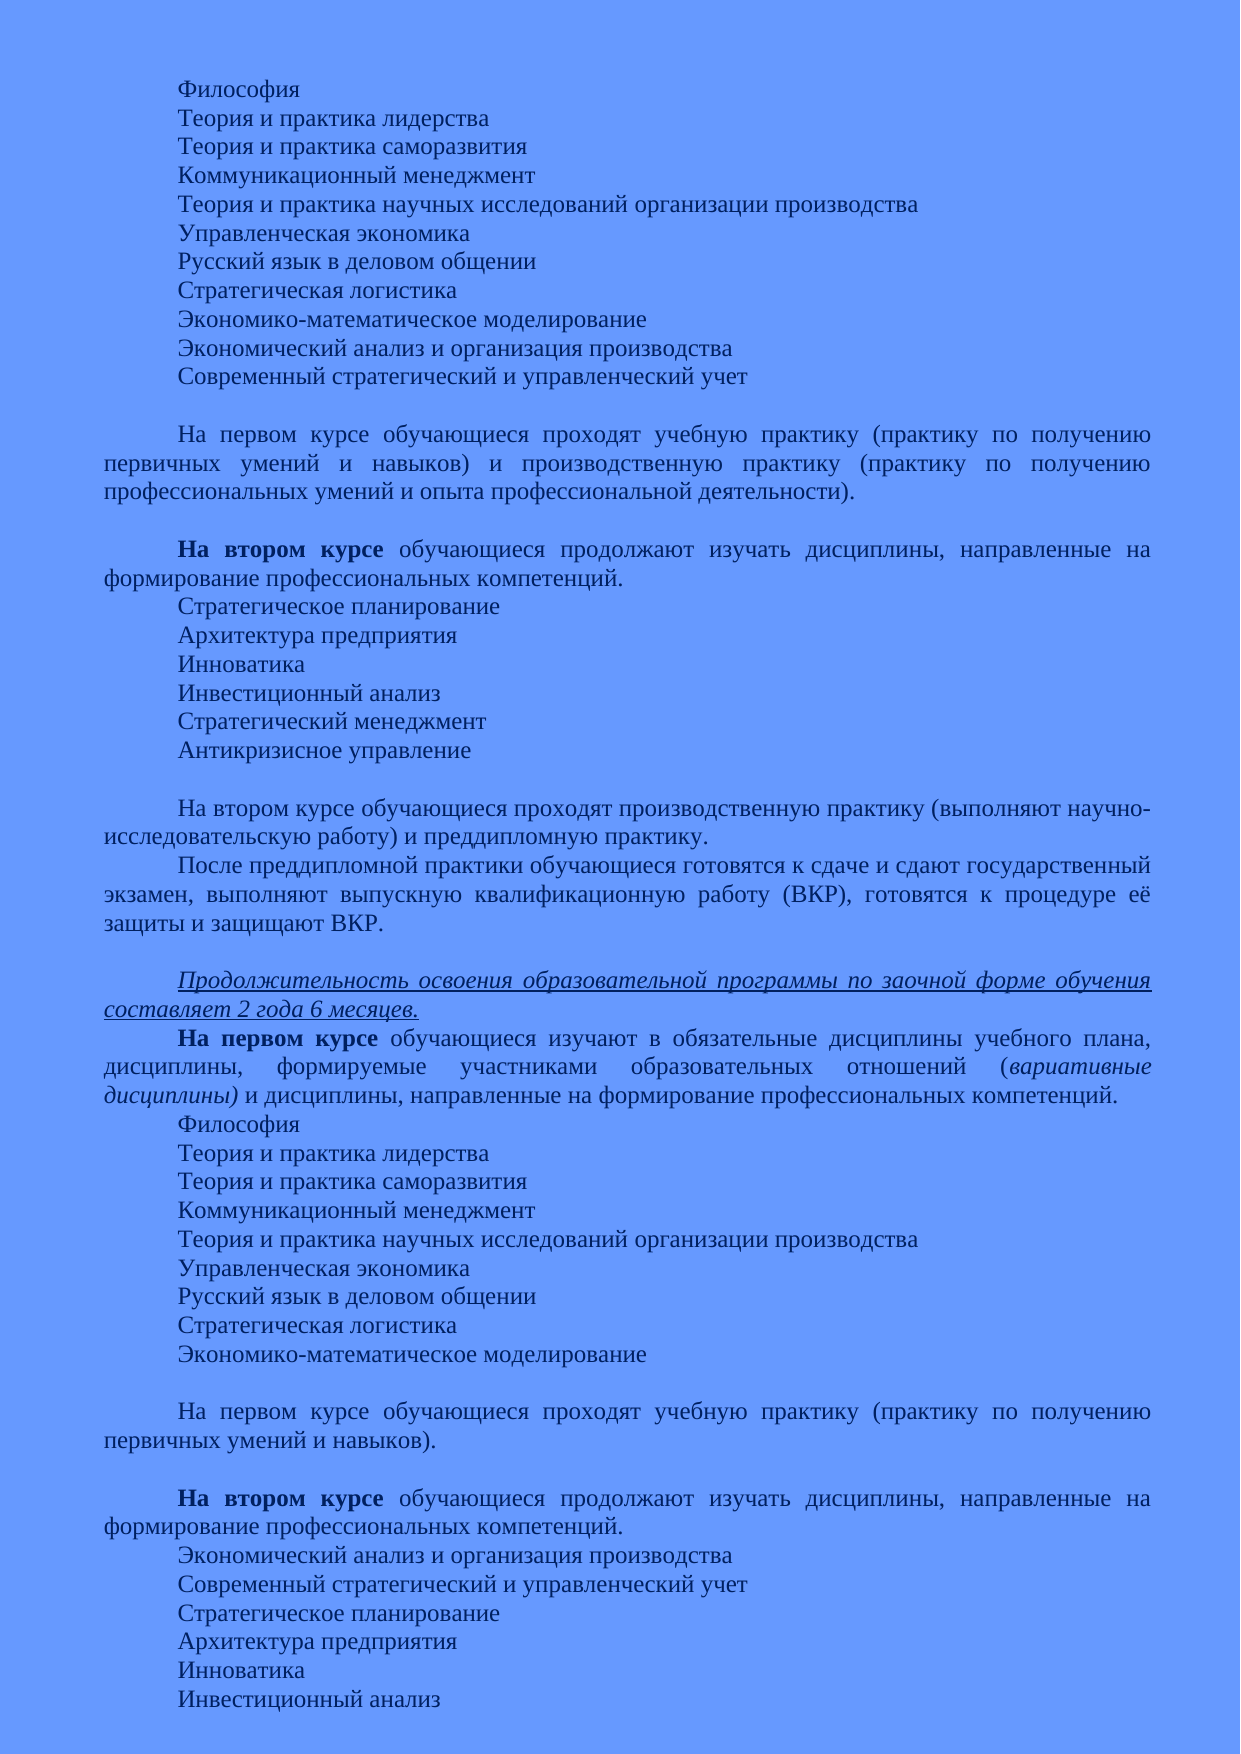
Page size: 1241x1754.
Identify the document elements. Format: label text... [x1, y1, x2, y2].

list Стратегическая логистика [103, 1310, 1152, 1339]
list На первом курсе обучающиеся проходят учебную практику (практику по получению первичных умений и навыков) и производственную практику (практику по получению профессиональных умений и опыта профессиональной деятельности). [103, 419, 1152, 505]
list Инвестиционный анализ [103, 1684, 1152, 1713]
list Экономический анализ и организация производства [103, 1540, 1152, 1569]
list На втором курсе обучающиеся продолжают изучать дисциплины, направленные на формирование профессиональных компетенций. [103, 1483, 1152, 1540]
list Современный стратегический и управленческий учет [103, 361, 1152, 390]
list Экономический анализ и организация производства [103, 333, 1152, 361]
list Теория и практика лидерства [103, 103, 1152, 131]
list Инноватика [103, 1655, 1152, 1684]
list Архитектура предприятия [103, 620, 1152, 649]
list Теория и практика саморазвития [103, 131, 1152, 160]
list Современный стратегический и управленческий учет [103, 1569, 1152, 1598]
list Антикризисное управление [103, 735, 1152, 764]
list После преддипломной практики обучающиеся готовятся к сдаче и сдают государственный экзамен, выполняют выпускную квалификационную работу (ВКР), готовятся к процедуре её защиты и защищают ВКР. [103, 850, 1152, 936]
list Инноватика [103, 649, 1152, 678]
list Русский язык в деловом общении [103, 246, 1152, 275]
list На первом курсе обучающиеся проходят учебную практику (практику по получению первичных умений и навыков). [103, 1396, 1152, 1454]
list Теория и практика лидерства [103, 1138, 1152, 1166]
list Экономико-математическое моделирование [103, 1339, 1152, 1368]
list Теория и практика научных исследований организации производства [103, 1224, 1152, 1253]
list Стратегическое планирование [103, 591, 1152, 620]
list На втором курсе обучающиеся продолжают изучать дисциплины, направленные на формирование профессиональных компетенций. [103, 534, 1152, 591]
list Управленческая экономика [103, 1253, 1152, 1281]
list Стратегическая логистика [103, 275, 1152, 304]
list Экономико-математическое моделирование [103, 304, 1152, 333]
list Стратегическое планирование [103, 1598, 1152, 1626]
list Русский язык в деловом общении [103, 1281, 1152, 1310]
list Теория и практика научных исследований организации производства [103, 189, 1152, 218]
list Инвестиционный анализ [103, 678, 1152, 706]
list Философия [103, 1109, 1152, 1138]
list Стратегический менеджмент [103, 706, 1152, 735]
list Управленческая экономика [103, 218, 1152, 246]
list Философия [103, 74, 1152, 103]
list Коммуникационный менеджмент [103, 160, 1152, 189]
list Теория и практика саморазвития [103, 1166, 1152, 1195]
list На первом курсе обучающиеся изучают в обязательные дисциплины учебного плана, дисциплины, формируемые участниками образовательных отношений (вариативные дисциплины) и дисциплины, направленные на формирование профессиональных компетенций. [103, 1023, 1152, 1109]
list Продолжительность освоения образовательной программы по заочной форме обучения составляет 2 года 6 месяцев. [103, 965, 1152, 1023]
list Коммуникационный менеджмент [103, 1195, 1152, 1224]
list Архитектура предприятия [103, 1626, 1152, 1655]
list На втором курсе обучающиеся проходят производственную практику (выполняют научно-исследовательскую работу) и преддипломную практику. [103, 793, 1152, 850]
